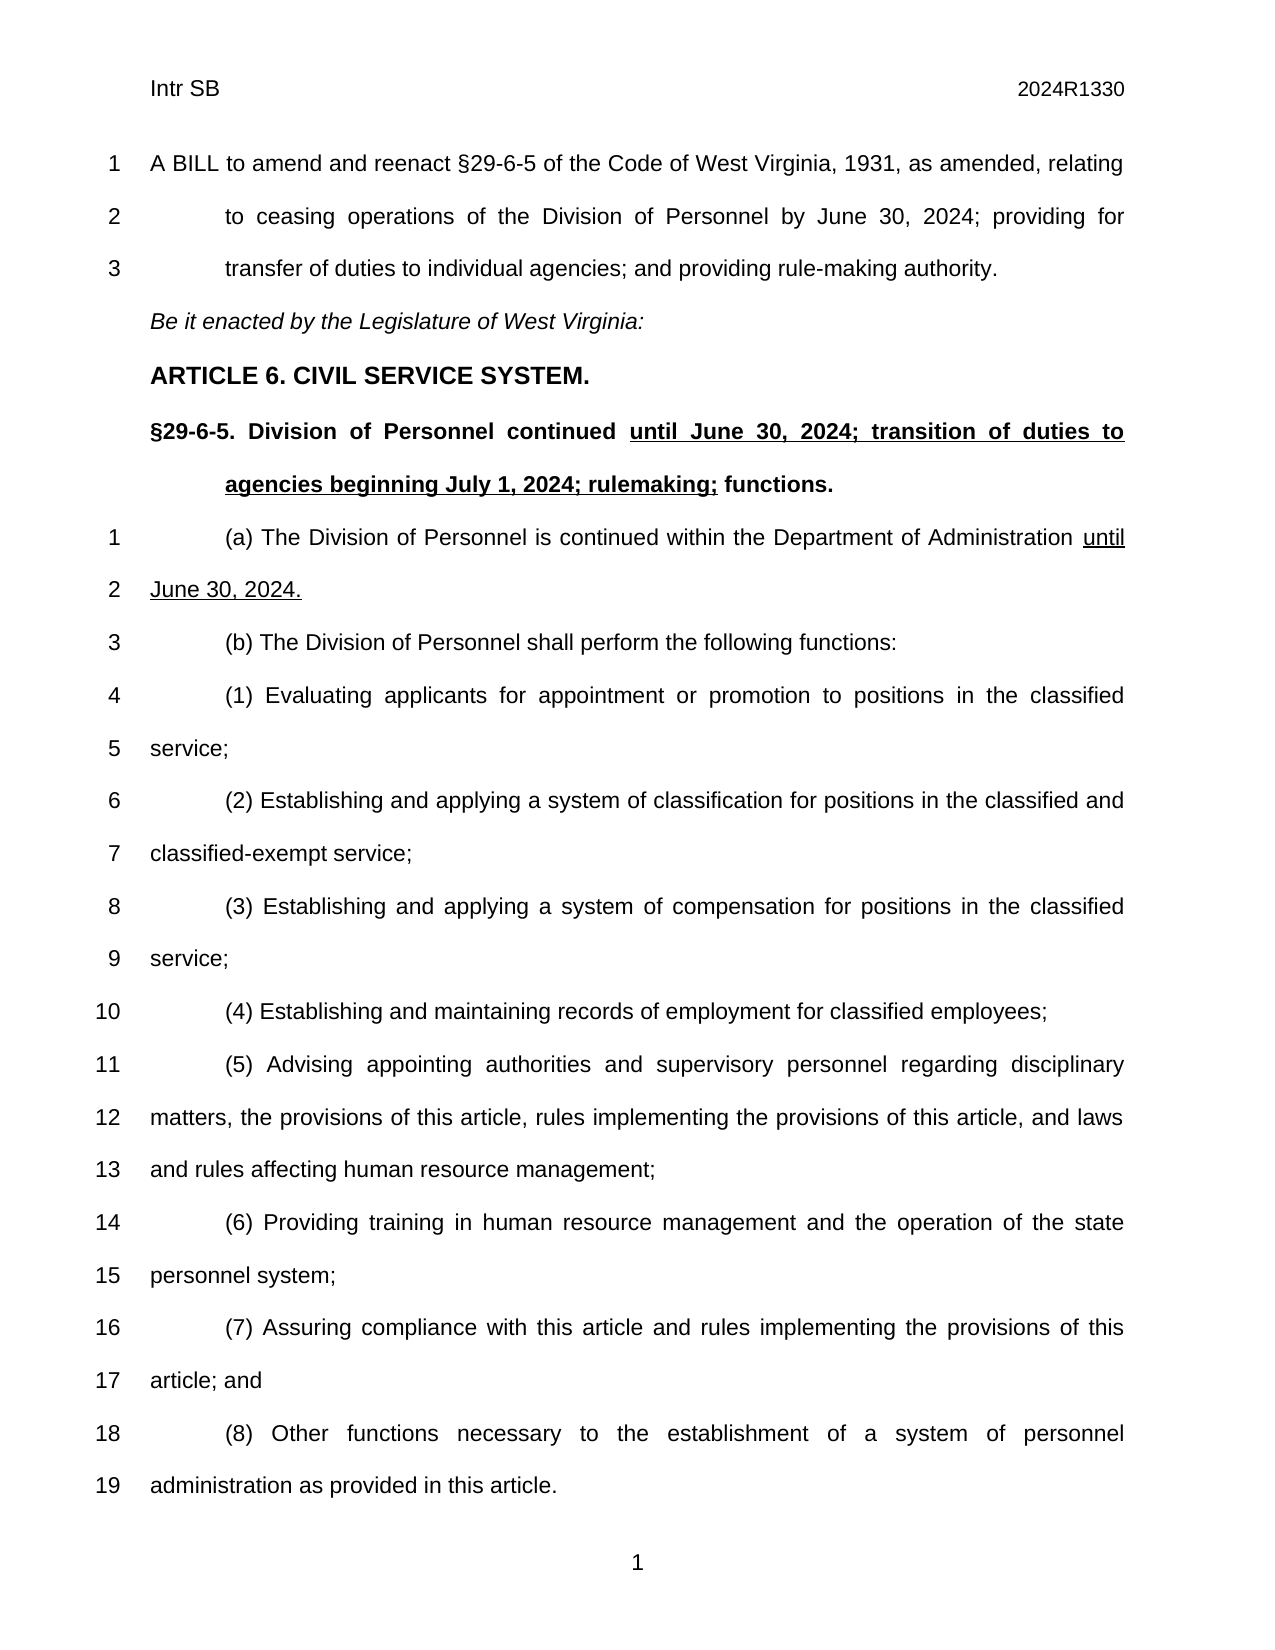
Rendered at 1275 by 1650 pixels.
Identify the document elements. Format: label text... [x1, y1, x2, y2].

subtitle §29-6-5. Division of Personnel continued until June 30, 2024; transition of duties to agencies beginning July 1, 2024; rulemaking; functions. [150, 418, 1125, 497]
text (5) Advising appointing authorities and supervisory personnel regarding disciplinary matters, the provisions of this article, rules implementing the provisions of this article, and laws and rules affecting human resource management; [150, 1051, 1125, 1183]
title A BILL to amend and reenact §29-6-5 of the Code of West Virginia, 1931, as amended, relating to ceasing operations of the Division of Personnel by June 30, 2024; providing for transfer of duties to individual agencies; and providing rule-making authority. [150, 150, 1125, 282]
text (3) Establishing and applying a system of compensation for positions in the classified service; [150, 893, 1125, 972]
text (7) Assuring compliance with this article and rules implementing the provisions of this article; and [150, 1314, 1125, 1393]
text (1) Evaluating applicants for appointment or promotion to positions in the classified service; [150, 682, 1125, 761]
text (4) Establishing and maintaining records of employment for classified employees; [150, 998, 1125, 1024]
text (6) Providing training in human resource management and the operation of the state personnel system; [150, 1209, 1125, 1288]
text (b) The Division of Personnel shall perform the following functions: [150, 629, 1125, 656]
text (2) Establishing and applying a system of classification for positions in the classified and classified-exempt service; [150, 787, 1125, 866]
subtitle ARTICLE 6. CIVIL SERVICE SYSTEM. [150, 361, 1125, 389]
text (a) The Division of Personnel is continued within the Department of Administration until June 30, 2024. [150, 524, 1125, 603]
text Be it enacted by the Legislature of West Virginia: [150, 308, 1125, 334]
text (8) Other functions necessary to the establishment of a system of personnel administration as provided in this article. [150, 1420, 1125, 1499]
